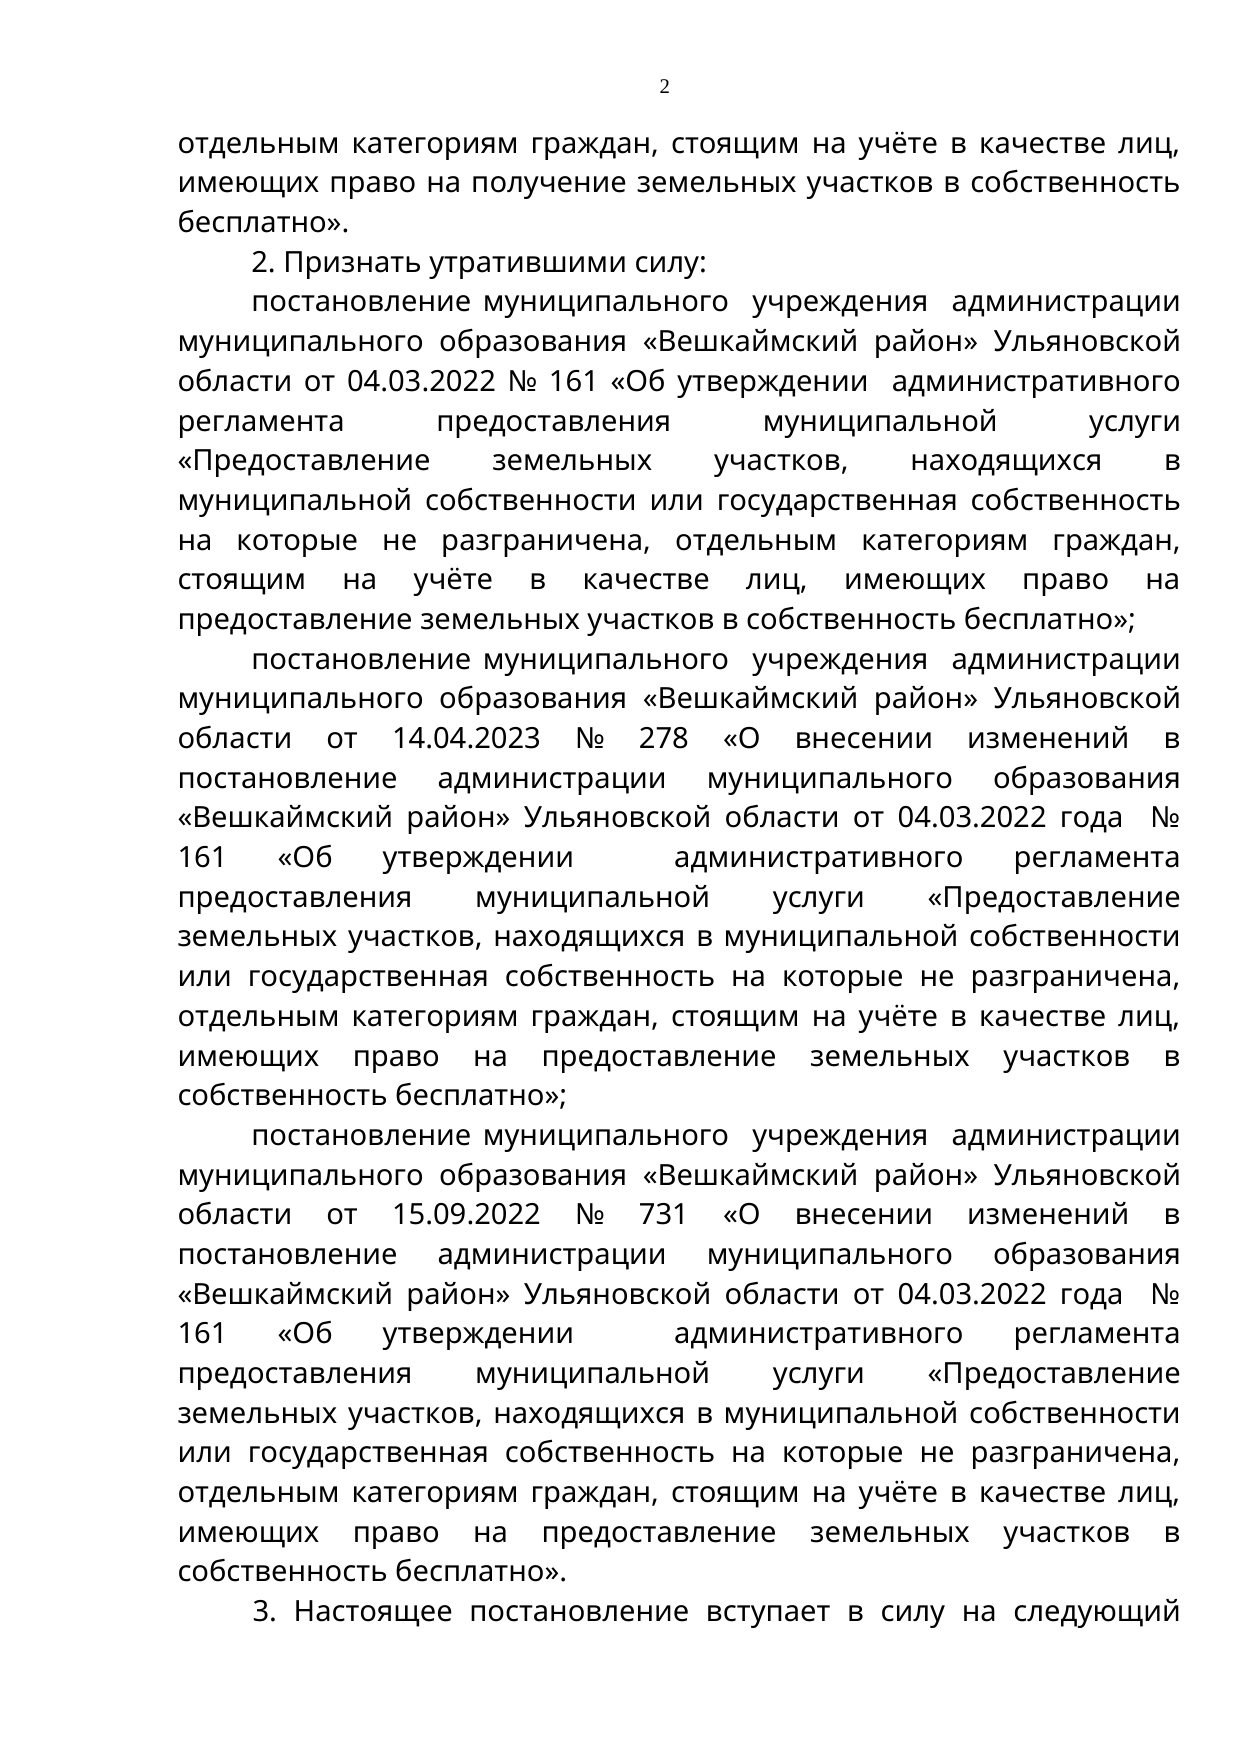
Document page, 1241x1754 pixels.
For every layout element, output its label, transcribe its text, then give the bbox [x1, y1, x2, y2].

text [177, 122, 1181, 241]
text постановление муниципального учреждения администрации муниципального образования «Вешкаймский район» Ульяновской области от 14.04.2023 № 278 «О внесении изменений в постановление администрации муниципального образования «Вешкаймский район» Ульяновской области от 04.03.2022 года № 161 «Об утверждении административного регламента предоставления муниципальной услуги «Предоставление земельных участков, находящихся в муниципальной собственности или государственная собственность на которые не разграничена, отдельным категориям граждан, стоящим на учёте в качестве лиц, имеющих право на предоставление земельных участков в собственность бесплатно»; [177, 638, 1181, 1114]
text постановление муниципального учреждения администрации муниципального образования «Вешкаймский район» Ульяновской области от 15.09.2022 № 731 «О внесении изменений в постановление администрации муниципального образования «Вешкаймский район» Ульяновской области от 04.03.2022 года № 161 «Об утверждении административного регламента предоставления муниципальной услуги «Предоставление земельных участков, находящихся в муниципальной собственности или государственная собственность на которые не разграничена, отдельным категориям граждан, стоящим на учёте в качестве лиц, имеющих право на предоставление земельных участков в собственность бесплатно». [177, 1114, 1181, 1590]
text постановление муниципального учреждения администрации муниципального образования «Вешкаймский район» Ульяновской области от 04.03.2022 № 161 «Об утверждении административного регламента предоставления муниципальной услуги «Предоставление земельных участков, находящихся в муниципальной собственности или государственная собственность на которые не разграничена, отдельным категориям граждан, стоящим на учёте в качестве лиц, имеющих право на предоставление земельных участков в собственность бесплатно»; [177, 281, 1181, 638]
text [177, 1590, 1181, 1630]
text 2. Признать утратившими силу: [177, 241, 1181, 281]
